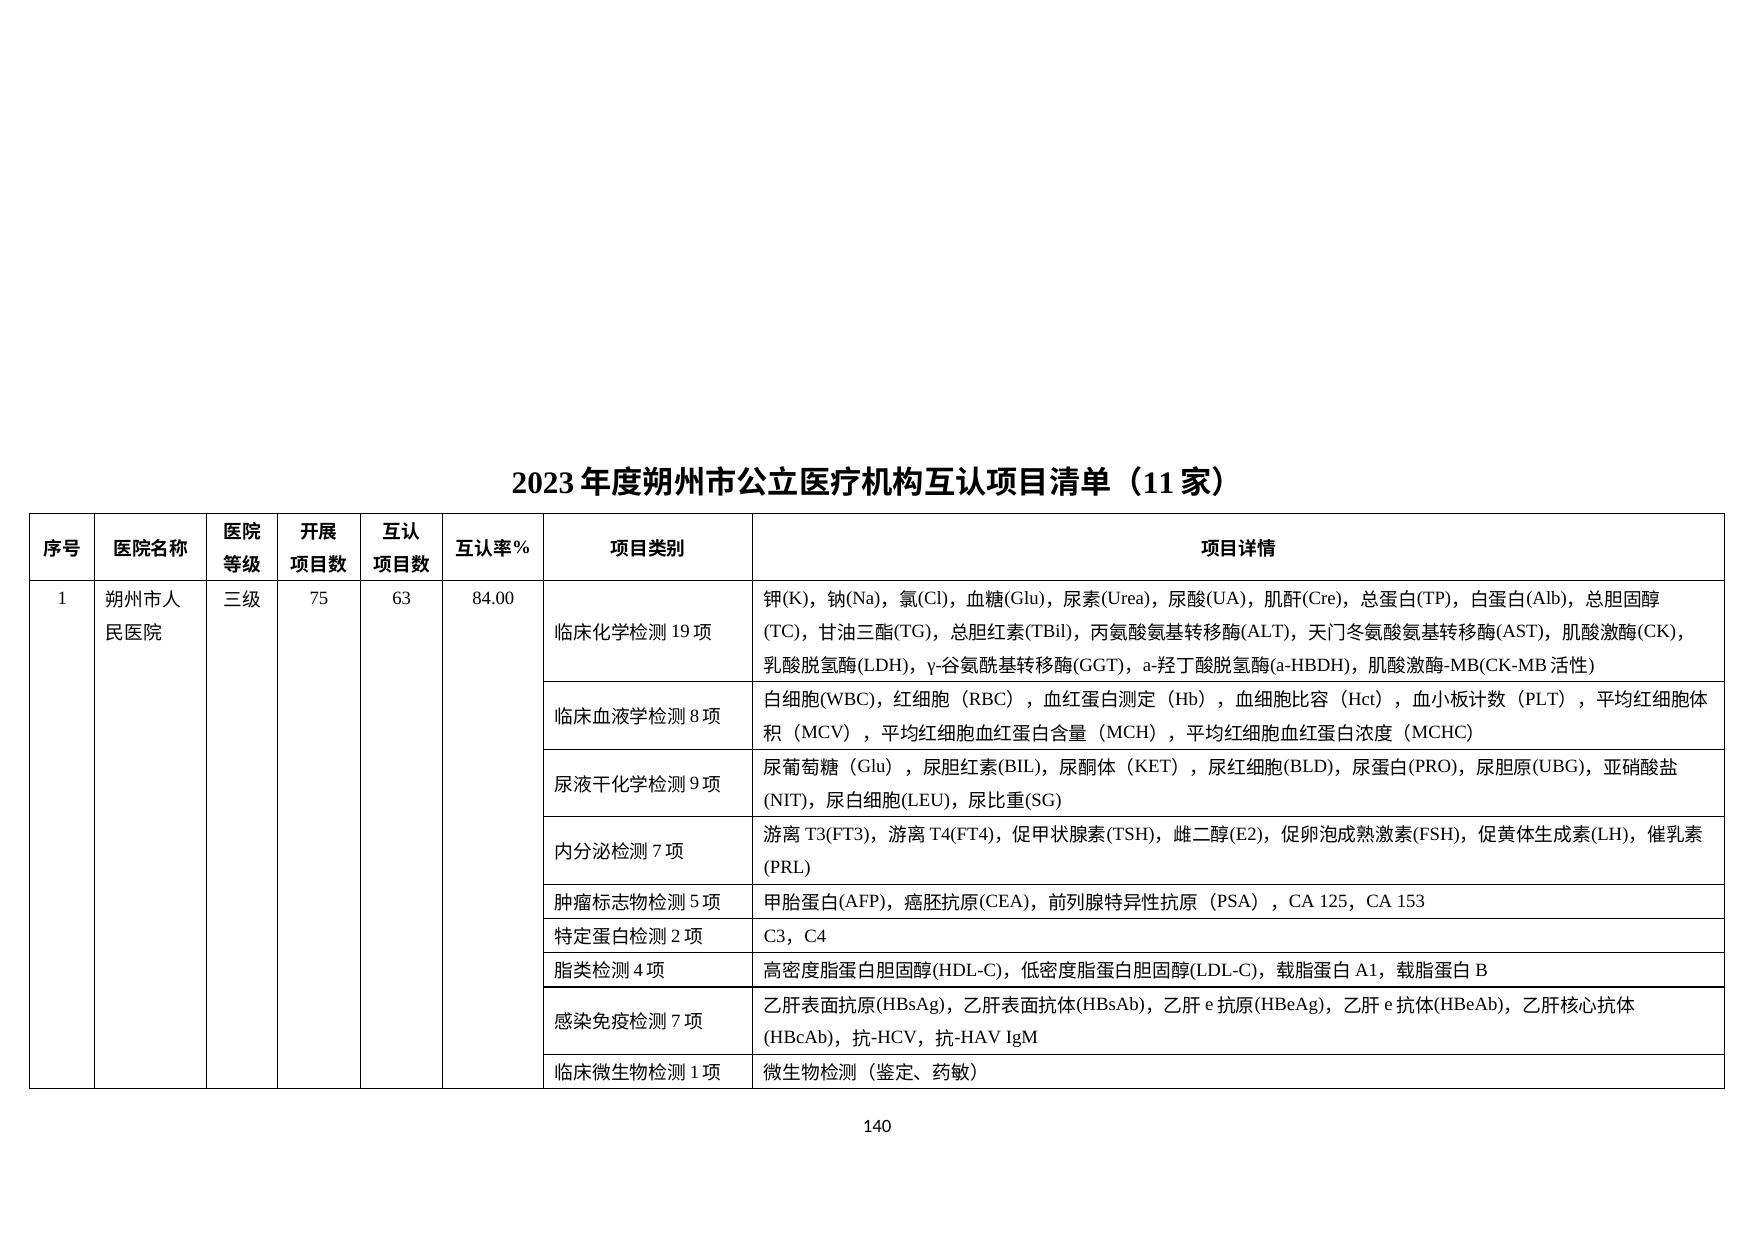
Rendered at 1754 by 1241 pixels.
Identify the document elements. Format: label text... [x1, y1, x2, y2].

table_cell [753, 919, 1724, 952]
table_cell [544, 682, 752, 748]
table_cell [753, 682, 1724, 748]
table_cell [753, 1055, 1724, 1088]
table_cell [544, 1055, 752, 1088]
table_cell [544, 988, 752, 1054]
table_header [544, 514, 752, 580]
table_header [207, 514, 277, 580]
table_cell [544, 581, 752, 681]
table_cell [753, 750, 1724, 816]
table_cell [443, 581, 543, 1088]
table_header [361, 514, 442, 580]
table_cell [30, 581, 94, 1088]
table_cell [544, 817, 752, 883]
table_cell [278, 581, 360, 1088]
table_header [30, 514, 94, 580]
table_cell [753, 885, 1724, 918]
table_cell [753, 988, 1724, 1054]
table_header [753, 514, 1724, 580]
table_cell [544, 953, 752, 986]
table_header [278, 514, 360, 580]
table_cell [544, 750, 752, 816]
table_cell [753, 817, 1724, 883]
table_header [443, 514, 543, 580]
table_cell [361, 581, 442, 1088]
text 2023年度朔州市公立医疗机构互认项目清单（11家） [150, 446, 1604, 513]
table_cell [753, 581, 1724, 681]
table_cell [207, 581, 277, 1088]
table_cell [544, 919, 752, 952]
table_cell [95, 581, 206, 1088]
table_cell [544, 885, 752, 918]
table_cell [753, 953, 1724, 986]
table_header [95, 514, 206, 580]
